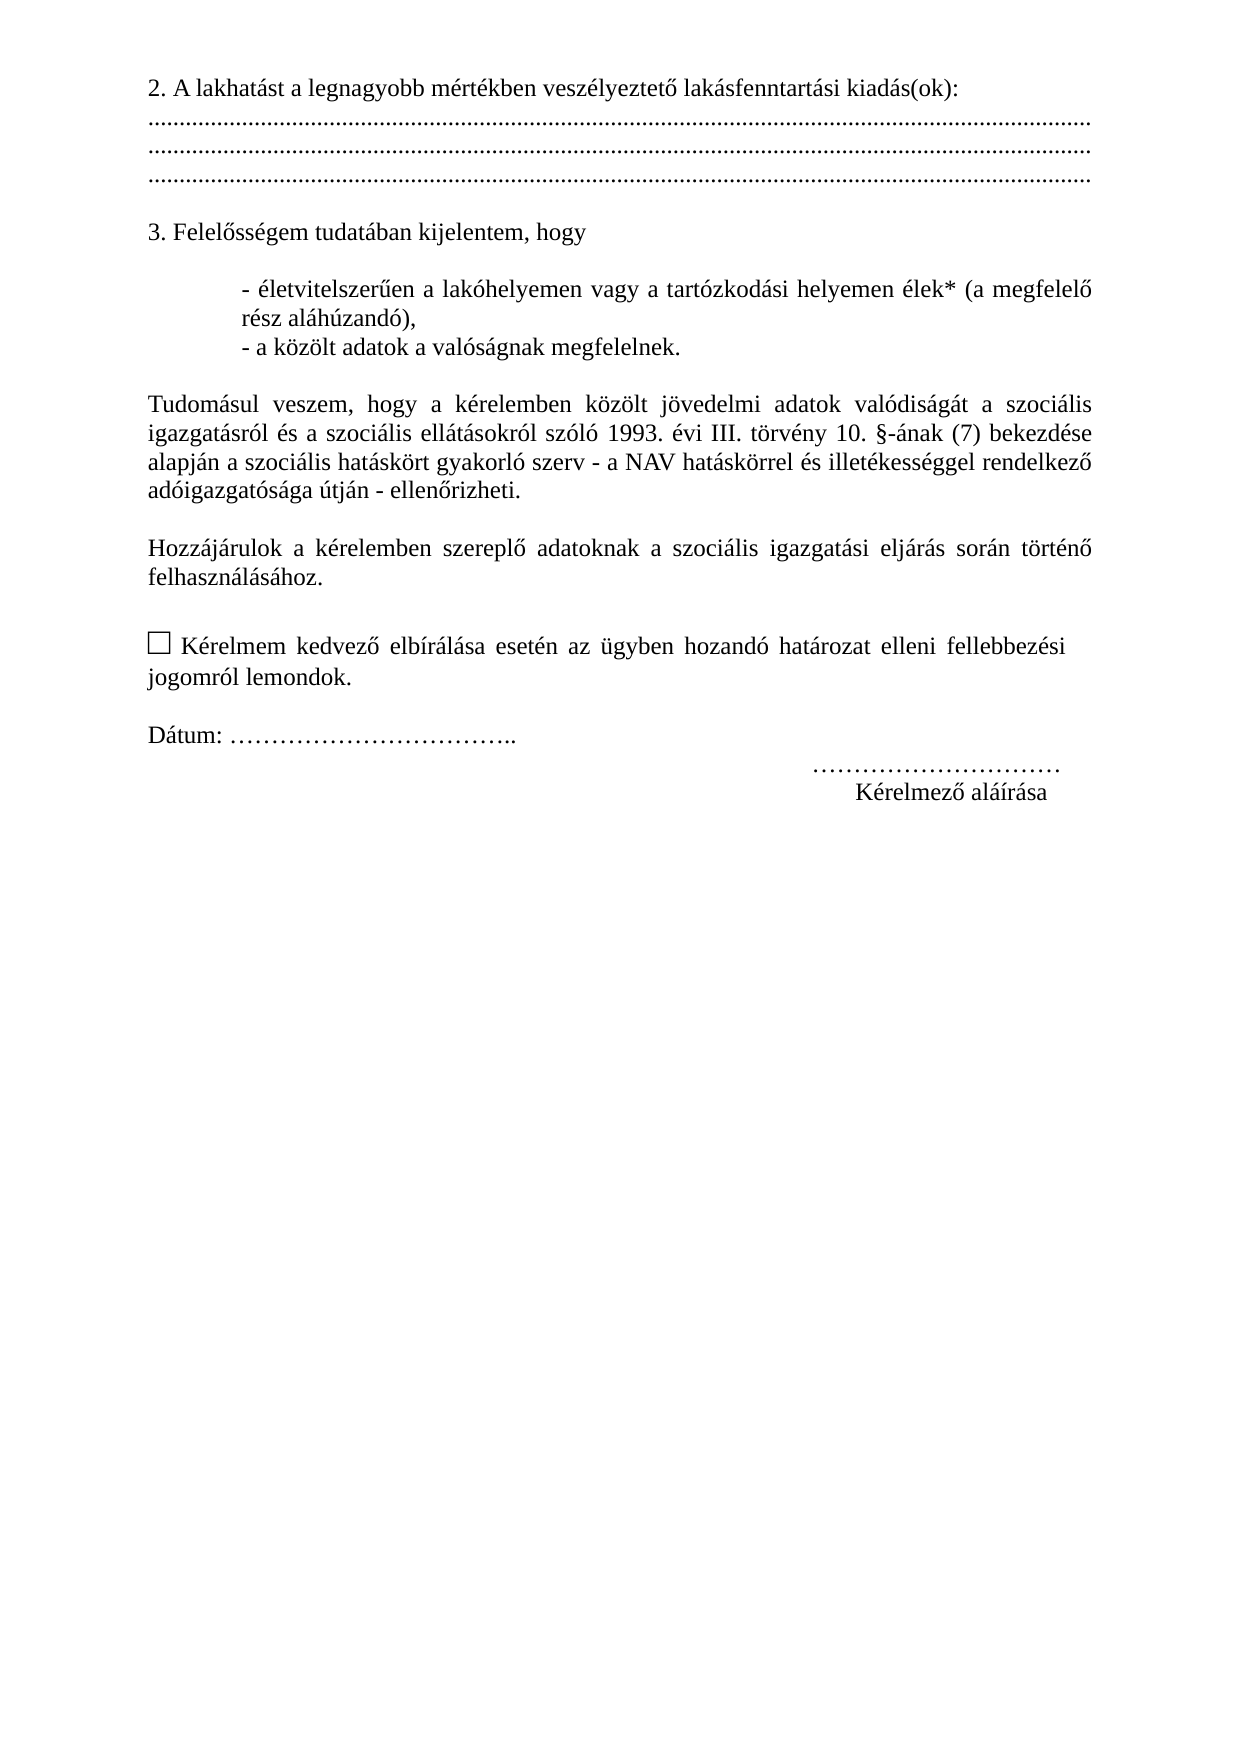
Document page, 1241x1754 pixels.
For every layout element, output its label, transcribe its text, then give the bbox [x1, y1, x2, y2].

text - életvitelszerűen a lakóhelyemen vagy a tartózkodási helyemen élek* (a megfelelő rész aláhúzandó), [241, 274, 1093, 332]
text lakhatást a legnagyobb mértékben veszélyeztető lakásfenntartási kiadás(ok): [148, 73, 1093, 102]
text □ Kérelmem kedvező elbírálása esetén az ügyben hozandó határozat elleni fellebbezési jogomról lemondok. [148, 619, 1066, 691]
text .............................................................................................................................................................................................................................................................................................................. [148, 131, 1093, 188]
text Kérelmező aláírása [148, 777, 1066, 806]
text Dátum: …………………………….. [148, 720, 1066, 749]
text ....................................................................................................................................................... [148, 102, 1093, 131]
text 3. Felelősségem tudatában kijelentem, hogy [148, 217, 1093, 246]
text ………………………… [148, 749, 1066, 777]
text Tudomásul veszem, hogy a kérelemben közölt jövedelmi adatok valódiságát a szociális igazgatásról és a szociális ellátásokról szóló 1993. évi III. törvény 10. §-ának (7) bekezdése alapján a szociális hatáskört gyakorló szerv - a NAV hatáskörrel és illetékességgel rendelkező adóigazgatósága útján - ellenőrizheti. [148, 389, 1093, 504]
text - a közölt adatok a valóságnak megfelelnek. [241, 332, 1093, 361]
text Hozzájárulok a kérelemben szereplő adatoknak a szociális igazgatási eljárás során történő felhasználásához. [148, 533, 1093, 591]
